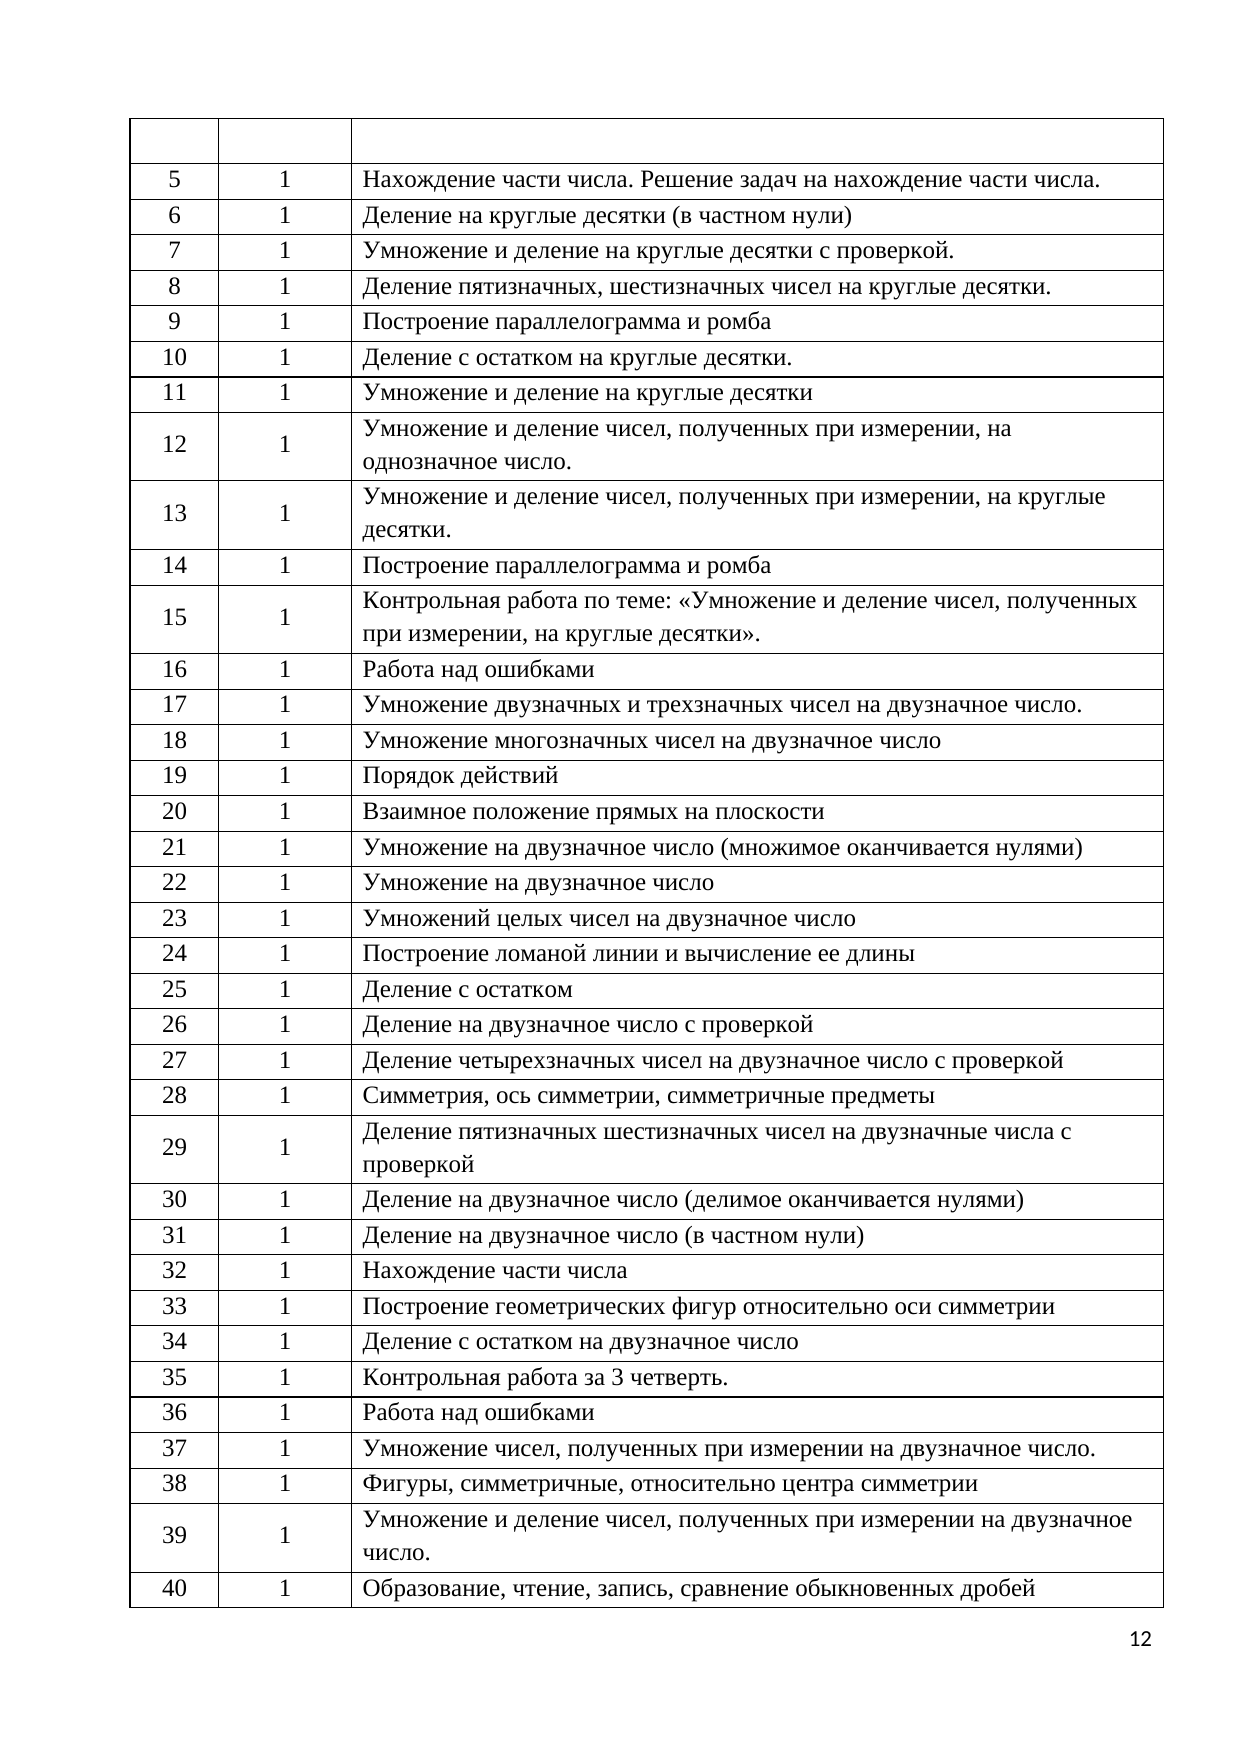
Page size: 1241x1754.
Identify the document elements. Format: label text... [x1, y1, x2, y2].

table_cell 1 [219, 1009, 351, 1044]
table_cell 1 [219, 1255, 351, 1290]
table_cell Взаимное положение прямых на плоскости [352, 796, 1163, 831]
table_cell Умножение и деление на круглые десятки с проверкой. [352, 235, 1163, 270]
table_cell Умножение и деление чисел, полученных при измерении на двузначное число. [352, 1504, 1163, 1572]
table_cell 1 [219, 586, 351, 653]
table_cell Работа над ошибками [352, 1398, 1163, 1432]
table_cell 39 [131, 1504, 218, 1572]
table_cell 36 [131, 1398, 218, 1432]
table_cell 1 [219, 796, 351, 831]
table_cell 13 [131, 481, 218, 549]
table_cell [352, 119, 1163, 163]
table_cell 1 [219, 903, 351, 937]
table_cell 1 [219, 1573, 351, 1607]
table_cell 1 [219, 832, 351, 866]
table_cell Деление четырехзначных чисел на двузначное число с проверкой [352, 1045, 1163, 1079]
table_cell 1 [219, 1116, 351, 1183]
table_cell 30 [131, 1184, 218, 1219]
table_cell 5 [131, 164, 218, 199]
table_cell Умножение на двузначное число [352, 867, 1163, 902]
table_cell Деление пятизначных, шестизначных чисел на круглые десятки. [352, 271, 1163, 305]
table_cell 1 [219, 1433, 351, 1467]
table_cell 29 [131, 1116, 218, 1183]
table_cell Контрольная работа по теме: «Умножение и деление чисел, полученных при измерении, на круглые десятки». [352, 586, 1163, 653]
table_cell 15 [131, 586, 218, 653]
table_cell 9 [131, 306, 218, 341]
table_cell 7 [131, 235, 218, 270]
table_cell 1 [219, 974, 351, 1008]
table_cell 1 [219, 938, 351, 973]
table_cell 17 [131, 690, 218, 724]
table_cell 14 [131, 550, 218, 584]
table_cell 8 [131, 271, 218, 305]
table_cell 1 [219, 271, 351, 305]
table_cell 1 [219, 725, 351, 759]
table_cell Порядок действий [352, 761, 1163, 795]
table_cell 4. [131, 119, 218, 163]
table_cell 1 [219, 1184, 351, 1219]
table_cell 1 [219, 164, 351, 199]
table_cell 1 [219, 119, 351, 163]
table_cell 1 [219, 235, 351, 270]
table_cell 21 [131, 832, 218, 866]
table_cell 20 [131, 796, 218, 831]
table_cell 28 [131, 1080, 218, 1115]
table_cell 16 [131, 654, 218, 688]
table_cell 1 [219, 1504, 351, 1572]
table_cell 24 [131, 938, 218, 973]
table_cell 1 [219, 867, 351, 902]
table_cell 18 [131, 725, 218, 759]
table_cell Деление на двузначное число (делимое оканчивается нулями) [352, 1184, 1163, 1219]
table_cell 6 [131, 200, 218, 234]
table_cell 1 [219, 1045, 351, 1079]
table_cell Деление пятизначных шестизначных чисел на двузначные числа с проверкой [352, 1116, 1163, 1183]
table_cell 1 [219, 1362, 351, 1396]
table_cell Умножение на двузначное число (множимое оканчивается нулями) [352, 832, 1163, 866]
table_cell Умножение и деление чисел, полученных при измерении, на однозначное число. [352, 413, 1163, 480]
table_cell 1 [219, 1220, 351, 1254]
table_cell Умножение и деление чисел, полученных при измерении, на круглые десятки. [352, 481, 1163, 549]
table_cell 1 [219, 1326, 351, 1361]
table_cell Умножение многозначных чисел на двузначное число [352, 725, 1163, 759]
table_cell 1 [219, 1080, 351, 1115]
table_cell 1 [219, 1398, 351, 1432]
table_cell 1 [219, 306, 351, 341]
table_cell Образование, чтение, запись, сравнение обыкновенных дробей [352, 1573, 1163, 1607]
table_cell Умножение двузначных и трехзначных чисел на двузначное число. [352, 690, 1163, 724]
table_cell Деление с остатком на круглые десятки. [352, 342, 1163, 376]
table_cell 1 [219, 342, 351, 376]
table_cell 1 [219, 761, 351, 795]
table_cell Деление с остатком [352, 974, 1163, 1008]
table_cell Умножение и деление на круглые десятки [352, 378, 1163, 412]
table_cell 1 [219, 690, 351, 724]
table_cell Контрольная работа за 3 четверть. [352, 1362, 1163, 1396]
table_cell 27 [131, 1045, 218, 1079]
table_cell 1 [219, 550, 351, 584]
table_cell 23 [131, 903, 218, 937]
table_cell 37 [131, 1433, 218, 1467]
table_cell 32 [131, 1255, 218, 1290]
table_cell Построение параллелограмма и ромба [352, 550, 1163, 584]
table_cell Построение геометрических фигур относительно оси симметрии [352, 1291, 1163, 1325]
table_cell 33 [131, 1291, 218, 1325]
table_cell 19 [131, 761, 218, 795]
table_cell 31 [131, 1220, 218, 1254]
table_cell 1 [219, 481, 351, 549]
table_cell 11 [131, 378, 218, 412]
table_cell 1 [219, 1469, 351, 1503]
table_cell Деление с остатком на двузначное число [352, 1326, 1163, 1361]
table_cell Построение ломаной линии и вычисление ее длины [352, 938, 1163, 973]
table_cell 12 [131, 413, 218, 480]
table_cell 35 [131, 1362, 218, 1396]
table_cell Построение параллелограмма и ромба [352, 306, 1163, 341]
table_cell 34 [131, 1326, 218, 1361]
table_cell Деление на двузначное число с проверкой [352, 1009, 1163, 1044]
table_cell Умножение чисел, полученных при измерении на двузначное число. [352, 1433, 1163, 1467]
table_cell 26 [131, 1009, 218, 1044]
table_cell 1 [219, 200, 351, 234]
table_cell 1 [219, 378, 351, 412]
table_cell 1 [219, 1291, 351, 1325]
table_cell Деление на круглые десятки (в частном нули) [352, 200, 1163, 234]
table_cell Нахождение части числа [352, 1255, 1163, 1290]
table_cell 1 [219, 654, 351, 688]
table_cell 1 [219, 413, 351, 480]
table_cell Работа над ошибками [352, 654, 1163, 688]
table_cell Симметрия, ось симметрии, симметричные предметы [352, 1080, 1163, 1115]
table_cell 40 [131, 1573, 218, 1607]
table_cell 25 [131, 974, 218, 1008]
table_cell Умножений целых чисел на двузначное число [352, 903, 1163, 937]
table_cell 38 [131, 1469, 218, 1503]
table_cell 10 [131, 342, 218, 376]
table_cell Деление на двузначное число (в частном нули) [352, 1220, 1163, 1254]
table_cell Нахождение части числа. Решение задач на нахождение части числа. [352, 164, 1163, 199]
table_cell Фигуры, симметричные, относительно центра симметрии [352, 1469, 1163, 1503]
table_cell 22 [131, 867, 218, 902]
